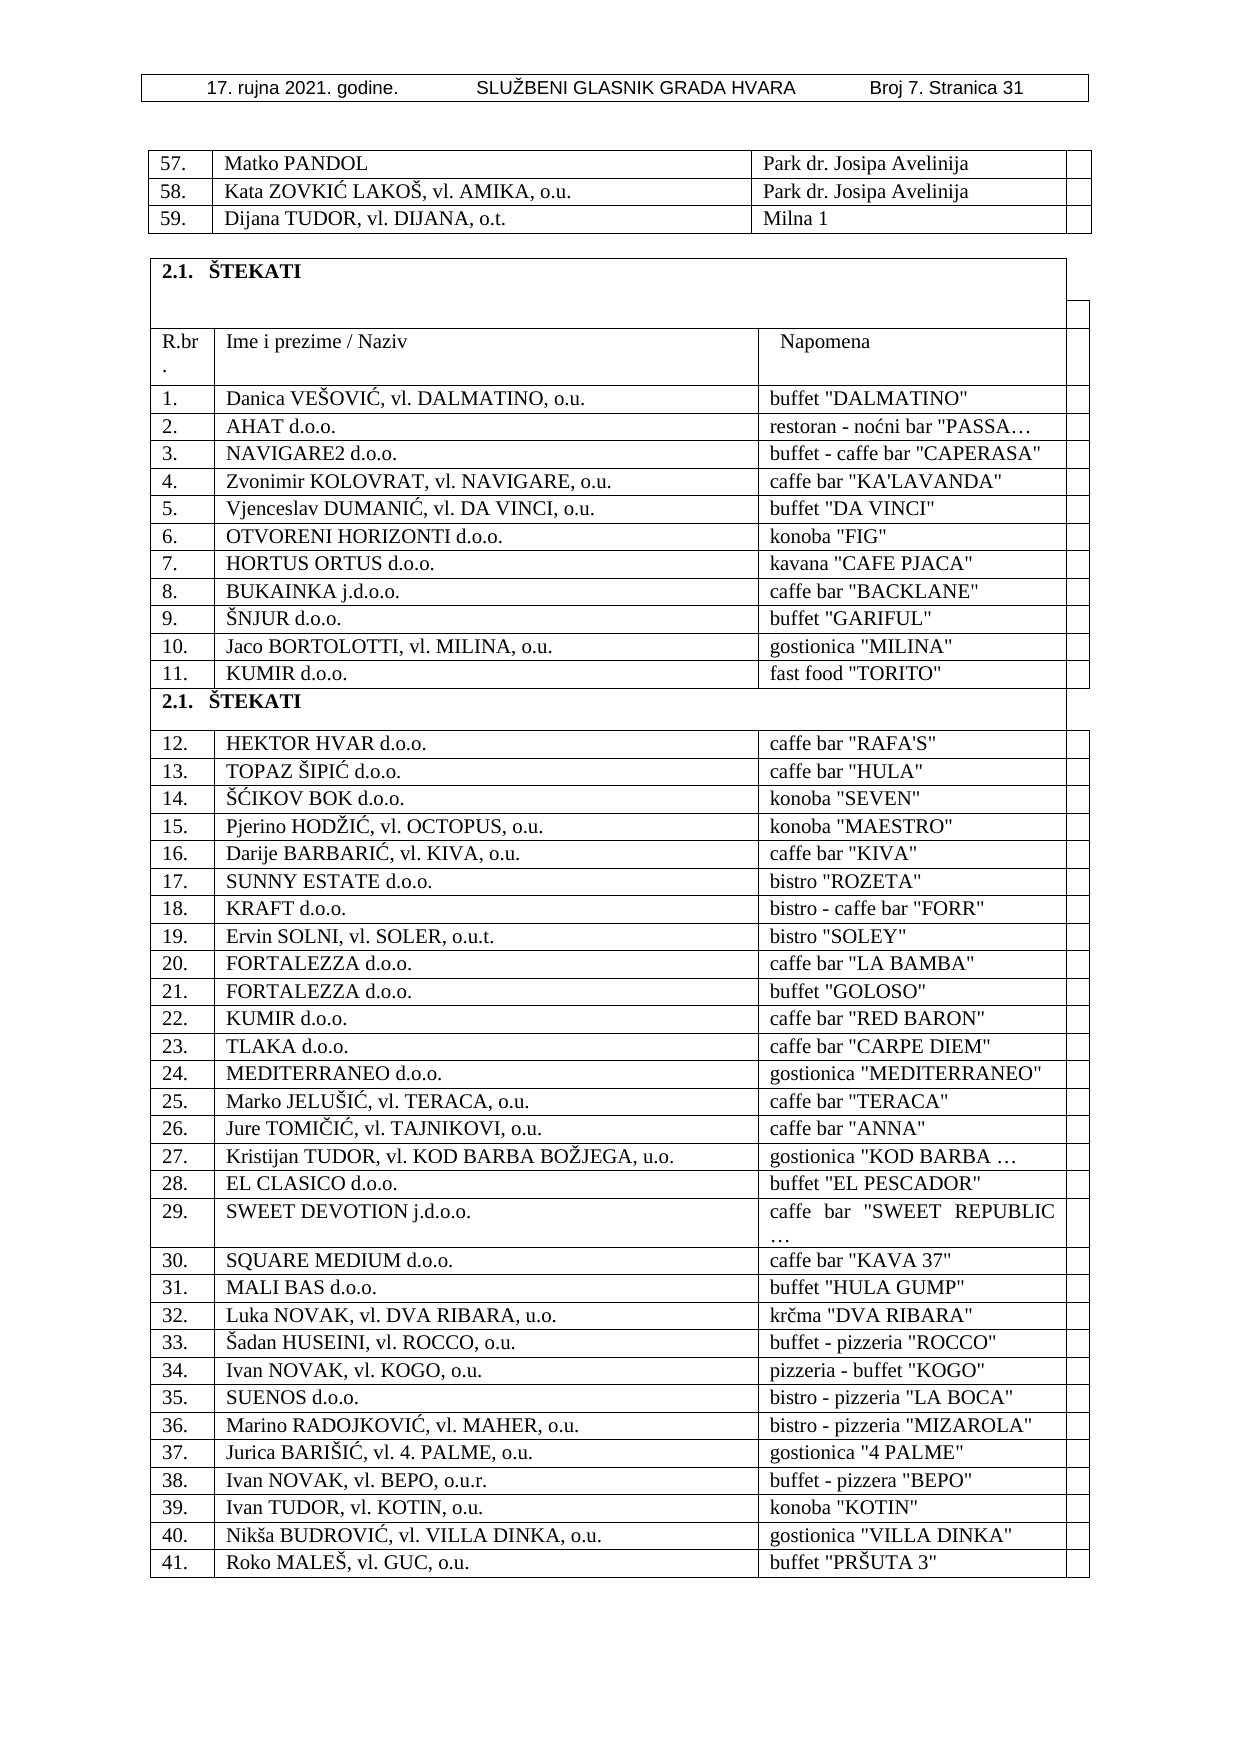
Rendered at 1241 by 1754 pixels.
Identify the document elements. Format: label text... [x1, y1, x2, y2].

table_cell SQUARE MEDIUM d.o.o. [215, 1248, 758, 1274]
table_header 2.1. ŠTEKATI [151, 259, 1066, 328]
table_cell [1067, 1116, 1089, 1143]
table_cell [1067, 1034, 1089, 1060]
table_cell caffe bar "KIVA" [759, 841, 1066, 868]
table_cell caffe bar "RED BARON" [759, 1006, 1066, 1033]
table_cell bistro - pizzeria "LA BOCA" [759, 1385, 1066, 1412]
table_cell [1067, 634, 1089, 660]
table_cell Ervin SOLNI, vl. SOLER, o.u.t. [215, 924, 758, 950]
table_cell [1067, 1495, 1089, 1522]
table_cell [1067, 841, 1089, 868]
table_cell 9. [151, 606, 214, 633]
table_cell [1067, 579, 1089, 605]
table_cell 36. [151, 1413, 214, 1439]
table_cell MALI BAS d.o.o. [215, 1275, 758, 1302]
table_cell caffe bar "KAVA 37" [759, 1248, 1066, 1274]
table_cell Ivan NOVAK, vl. KOGO, o.u. [215, 1358, 758, 1384]
table_cell buffet "PRŠUTA 3" [759, 1550, 1066, 1577]
table_cell 13. [151, 759, 214, 785]
table_cell KUMIR d.o.o. [215, 1006, 758, 1033]
table_cell Ivan NOVAK, vl. BEPO, o.u.r. [215, 1468, 758, 1494]
table_cell 7. [151, 551, 214, 578]
table_cell 3. [151, 441, 214, 468]
table_cell bistro "SOLEY" [759, 924, 1066, 950]
table_cell [1067, 1248, 1089, 1274]
table_cell HORTUS ORTUS d.o.o. [215, 551, 758, 578]
table_cell [1067, 1358, 1089, 1384]
table_cell [1067, 896, 1089, 923]
table_cell kavana "CAFE PJACA" [759, 551, 1066, 578]
table_cell [1067, 524, 1089, 550]
table_cell [1067, 329, 1089, 385]
table_cell 24. [151, 1061, 214, 1088]
table_cell konoba "SEVEN" [759, 786, 1066, 813]
table_cell caffe bar "SWEET REPUBLIC … [759, 1199, 1066, 1247]
table_cell konoba "MAESTRO" [759, 814, 1066, 840]
table_cell [1067, 869, 1089, 895]
table_cell 32. [151, 1303, 214, 1329]
table_cell Luka NOVAK, vl. DVA RIBARA, u.o. [215, 1303, 758, 1329]
table_cell Jaco BORTOLOTTI, vl. MILINA, o.u. [215, 634, 758, 660]
table_cell 15. [151, 814, 214, 840]
table_cell 22. [151, 1006, 214, 1033]
table_cell 2. [151, 414, 214, 440]
table_cell 34. [151, 1358, 214, 1384]
table_cell 28. [151, 1171, 214, 1198]
table_cell 41. [151, 1550, 214, 1577]
table_cell TLAKA d.o.o. [215, 1034, 758, 1060]
table_cell [1067, 1550, 1089, 1577]
table_cell buffet - pizzeria "ROCCO" [759, 1330, 1066, 1357]
table_cell bistro - pizzeria "MIZAROLA" [759, 1413, 1066, 1439]
table_cell buffet - pizzera "BEPO" [759, 1468, 1066, 1494]
table_cell 12. [151, 731, 214, 758]
table_cell 38. [151, 1468, 214, 1494]
table_cell [1067, 1006, 1089, 1033]
table_cell pizzeria - buffet "KOGO" [759, 1358, 1066, 1384]
table_cell buffet "DALMATINO" [759, 386, 1066, 413]
table_cell [1067, 1385, 1089, 1412]
table_cell gostionica "4 PALME" [759, 1440, 1066, 1467]
table_cell ŠNJUR d.o.o. [215, 606, 758, 633]
table_cell 2.1. ŠTEKATI [151, 689, 1066, 730]
table_cell 27. [151, 1144, 214, 1170]
table_cell BUKAINKA j.d.o.o. [215, 579, 758, 605]
table_cell [1067, 1523, 1089, 1549]
table_cell 8. [151, 579, 214, 605]
table_cell Pjerino HODŽIĆ, vl. OCTOPUS, o.u. [215, 814, 758, 840]
table_cell Dijana TUDOR, vl. DIJANA, o.t. [213, 206, 751, 232]
table_cell [1067, 386, 1089, 413]
table_cell [1067, 979, 1089, 1005]
table_cell NAVIGARE2 d.o.o. [215, 441, 758, 468]
table_cell Danica VEŠOVIĆ, vl. DALMATINO, o.u. [215, 386, 758, 413]
table_cell [1067, 206, 1091, 232]
table_cell 37. [151, 1440, 214, 1467]
table_cell [1067, 469, 1089, 495]
table_cell [1067, 1275, 1089, 1302]
table_cell konoba "KOTIN" [759, 1495, 1066, 1522]
table_cell gostionica "MEDITERRANEO" [759, 1061, 1066, 1088]
table_cell bistro - caffe bar "FORR" [759, 896, 1066, 923]
table_cell 14. [151, 786, 214, 813]
table_cell bistro "ROZETA" [759, 869, 1066, 895]
table_cell Ime i prezime / Naziv [215, 329, 758, 385]
table_cell 23. [151, 1034, 214, 1060]
table_cell 18. [151, 896, 214, 923]
table_cell OTVORENI HORIZONTI d.o.o. [215, 524, 758, 550]
table_cell Ivan TUDOR, vl. KOTIN, o.u. [215, 1495, 758, 1522]
table_cell 17. [151, 869, 214, 895]
table_cell 11. [151, 661, 214, 688]
table_cell Jure TOMIČIĆ, vl. TAJNIKOVI, o.u. [215, 1116, 758, 1143]
table_cell [1067, 1144, 1089, 1170]
table_cell krčma "DVA RIBARA" [759, 1303, 1066, 1329]
table_cell Nikša BUDROVIĆ, vl. VILLA DINKA, o.u. [215, 1523, 758, 1549]
table_cell TOPAZ ŠIPIĆ d.o.o. [215, 759, 758, 785]
table_cell 58. [149, 179, 212, 205]
table_cell Darije BARBARIĆ, vl. KIVA, o.u. [215, 841, 758, 868]
table_cell SUNNY ESTATE d.o.o. [215, 869, 758, 895]
table_cell [1067, 441, 1089, 468]
table_cell 39. [151, 1495, 214, 1522]
table_cell 20. [151, 951, 214, 978]
table_cell SUENOS d.o.o. [215, 1385, 758, 1412]
table_cell 26. [151, 1116, 214, 1143]
table_cell gostionica "VILLA DINKA" [759, 1523, 1066, 1549]
table_cell Šadan HUSEINI, vl. ROCCO, o.u. [215, 1330, 758, 1357]
table_cell R.br. [151, 329, 214, 385]
table_cell [1067, 179, 1091, 205]
table_cell 40. [151, 1523, 214, 1549]
table_cell [1067, 1440, 1089, 1467]
table_cell caffe bar "TERACA" [759, 1089, 1066, 1115]
table_cell buffet "HULA GUMP" [759, 1275, 1066, 1302]
table_cell Milna 1 [752, 206, 1066, 232]
table_cell Zvonimir KOLOVRAT, vl. NAVIGARE, o.u. [215, 469, 758, 495]
table_cell Park dr. Josipa Avelinija [752, 179, 1066, 205]
table_cell Park dr. Josipa Avelinija [752, 151, 1066, 177]
table_cell [1067, 814, 1089, 840]
table_cell 19. [151, 924, 214, 950]
table_cell EL CLASICO d.o.o. [215, 1171, 758, 1198]
table_cell [1067, 661, 1089, 688]
table_cell AHAT d.o.o. [215, 414, 758, 440]
table_cell gostionica "MILINA" [759, 634, 1066, 660]
table_cell KUMIR d.o.o. [215, 661, 758, 688]
table_cell caffe bar "KA'LAVANDA" [759, 469, 1066, 495]
table_cell [1067, 301, 1089, 328]
table_cell [1067, 151, 1091, 177]
table_cell 30. [151, 1248, 214, 1274]
table_cell [1067, 1199, 1089, 1247]
table_cell Napomena [759, 329, 1066, 385]
table_cell [1067, 496, 1089, 523]
table_cell caffe bar "LA BAMBA" [759, 951, 1066, 978]
table_cell buffet "EL PESCADOR" [759, 1171, 1066, 1198]
table_cell [1067, 551, 1089, 578]
table_cell ŠĆIKOV BOK d.o.o. [215, 786, 758, 813]
table_cell [1067, 924, 1089, 950]
table_cell [1067, 1468, 1089, 1494]
table_cell 21. [151, 979, 214, 1005]
table_cell Matko PANDOL [213, 151, 751, 177]
table_cell 33. [151, 1330, 214, 1357]
table_cell caffe bar "CARPE DIEM" [759, 1034, 1066, 1060]
table_cell caffe bar "ANNA" [759, 1116, 1066, 1143]
table_cell 1. [151, 386, 214, 413]
table_cell HEKTOR HVAR d.o.o. [215, 731, 758, 758]
table_cell buffet - caffe bar "CAPERASA" [759, 441, 1066, 468]
table_cell [1067, 1303, 1089, 1329]
table_cell [1067, 1089, 1089, 1115]
table_cell [1067, 1330, 1089, 1357]
table_cell [1067, 1413, 1089, 1439]
table_cell [1067, 786, 1089, 813]
table_cell 59. [149, 206, 212, 232]
table_cell [1067, 606, 1089, 633]
table_cell [1067, 731, 1089, 758]
table_cell Marko JELUŠIĆ, vl. TERACA, o.u. [215, 1089, 758, 1115]
table_cell 4. [151, 469, 214, 495]
table_cell MEDITERRANEO d.o.o. [215, 1061, 758, 1088]
table_cell buffet "GARIFUL" [759, 606, 1066, 633]
table_cell konoba "FIG" [759, 524, 1066, 550]
table_cell 5. [151, 496, 214, 523]
table_cell Vjenceslav DUMANIĆ, vl. DA VINCI, o.u. [215, 496, 758, 523]
table_cell 31. [151, 1275, 214, 1302]
table_cell 35. [151, 1385, 214, 1412]
table_cell [1067, 759, 1089, 785]
table_cell SWEET DEVOTION j.d.o.o. [215, 1199, 758, 1247]
table_cell Kristijan TUDOR, vl. KOD BARBA BOŽJEGA, u.o. [215, 1144, 758, 1170]
table_cell Marino RADOJKOVIĆ, vl. MAHER, o.u. [215, 1413, 758, 1439]
table_cell caffe bar "RAFA'S" [759, 731, 1066, 758]
table_cell Jurica BARIŠIĆ, vl. 4. PALME, o.u. [215, 1440, 758, 1467]
table_cell [1067, 1171, 1089, 1198]
table_cell fast food "TORITO" [759, 661, 1066, 688]
table_cell FORTALEZZA d.o.o. [215, 951, 758, 978]
table_cell buffet "GOLOSO" [759, 979, 1066, 1005]
table_cell 29. [151, 1199, 214, 1247]
table_cell 16. [151, 841, 214, 868]
table_cell 6. [151, 524, 214, 550]
table_cell buffet "DA VINCI" [759, 496, 1066, 523]
table_cell restoran - noćni bar "PASSA… [759, 414, 1066, 440]
table_cell KRAFT d.o.o. [215, 896, 758, 923]
table_cell 10. [151, 634, 214, 660]
table_cell [1067, 1061, 1089, 1088]
table_cell Kata ZOVKIĆ LAKOŠ, vl. AMIKA, o.u. [213, 179, 751, 205]
table_cell caffe bar "BACKLANE" [759, 579, 1066, 605]
table_cell [1067, 414, 1089, 440]
table_cell 57. [149, 151, 212, 177]
table_cell [1067, 951, 1089, 978]
table_cell gostionica "KOD BARBA … [759, 1144, 1066, 1170]
table_cell 25. [151, 1089, 214, 1115]
table_cell FORTALEZZA d.o.o. [215, 979, 758, 1005]
table_cell caffe bar "HULA" [759, 759, 1066, 785]
table_cell Roko MALEŠ, vl. GUC, o.u. [215, 1550, 758, 1577]
